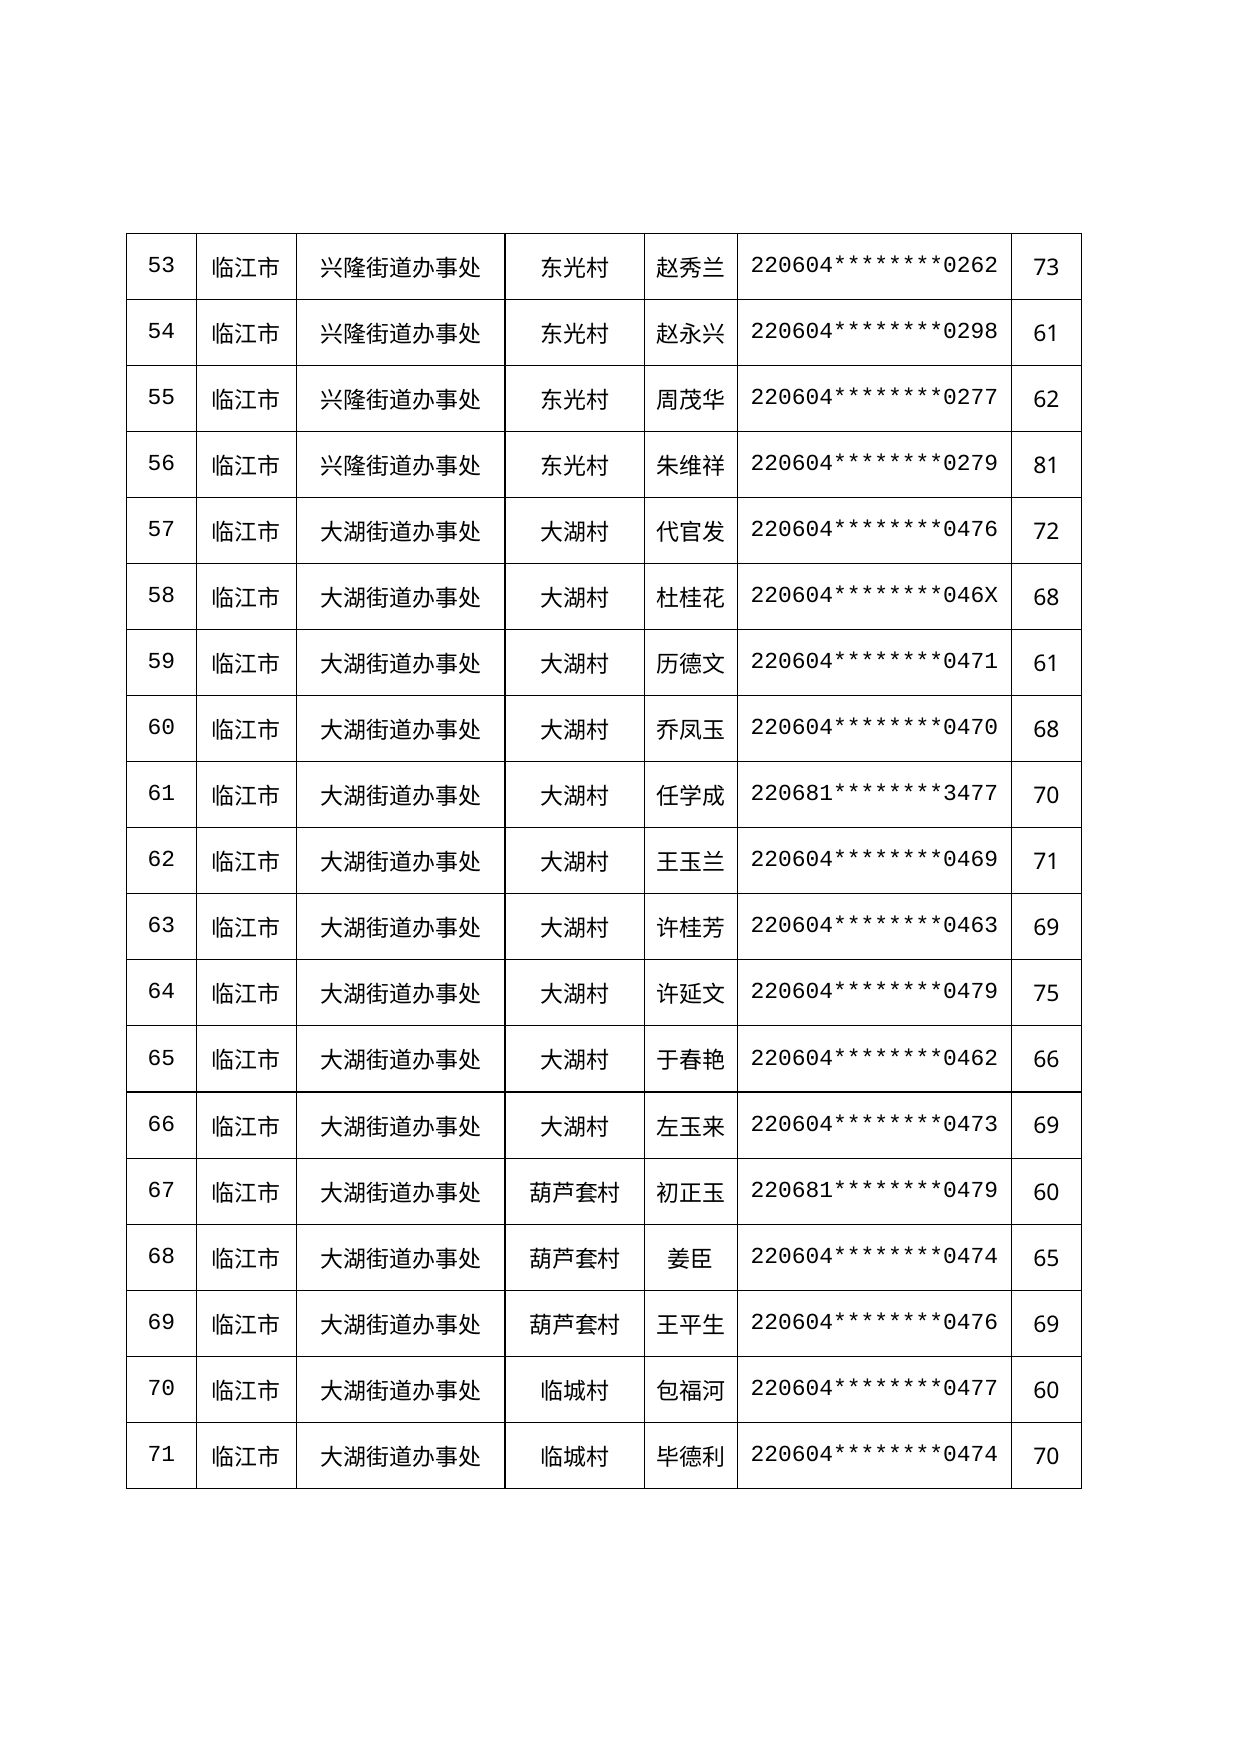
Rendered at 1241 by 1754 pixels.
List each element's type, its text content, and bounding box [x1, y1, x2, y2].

table_cell 临江市 [197, 432, 296, 497]
table_cell 72 [1012, 498, 1081, 563]
table_cell 临江市 [197, 234, 296, 299]
table_cell 兴隆街道办事处 [297, 366, 504, 431]
table_cell 临江市 [197, 366, 296, 431]
table_cell 大湖街道办事处 [297, 1357, 504, 1422]
table_cell 大湖街道办事处 [297, 1291, 504, 1356]
table_cell 赵永兴 [645, 300, 737, 365]
table_cell 66 [127, 1093, 196, 1157]
table_cell 临江市 [197, 828, 296, 893]
table_cell 大湖街道办事处 [297, 696, 504, 761]
table_cell 60 [1012, 1159, 1081, 1223]
table_cell 67 [127, 1159, 196, 1223]
table_cell 包福河 [645, 1357, 737, 1422]
table_cell 53 [127, 234, 196, 299]
table_cell 220604********0279 [738, 432, 1011, 497]
table_cell 75 [1012, 960, 1081, 1025]
table_cell 63 [127, 894, 196, 959]
table_cell 220604********0474 [738, 1225, 1011, 1289]
table_cell 兴隆街道办事处 [297, 432, 504, 497]
table_cell 大湖村 [506, 498, 644, 563]
table_cell 大湖街道办事处 [297, 1423, 504, 1488]
table_cell 临江市 [197, 1026, 296, 1091]
table_cell 61 [127, 762, 196, 827]
table_cell 葫芦套村 [506, 1159, 644, 1223]
table_cell 朱维祥 [645, 432, 737, 497]
table_cell 220604********0477 [738, 1357, 1011, 1422]
table_cell 70 [1012, 1423, 1081, 1488]
table_cell 葫芦套村 [506, 1291, 644, 1356]
table_cell 毕德利 [645, 1423, 737, 1488]
table_cell 68 [1012, 696, 1081, 761]
table_cell 左玉来 [645, 1093, 737, 1157]
table_cell 大湖街道办事处 [297, 894, 504, 959]
table_cell 临江市 [197, 762, 296, 827]
table_cell 大湖村 [506, 960, 644, 1025]
table_cell 大湖街道办事处 [297, 960, 504, 1025]
table_cell 220604********0262 [738, 234, 1011, 299]
table_cell 大湖村 [506, 1026, 644, 1091]
table_cell 临江市 [197, 498, 296, 563]
table_cell 55 [127, 366, 196, 431]
table_cell 220681********3477 [738, 762, 1011, 827]
table_cell 大湖街道办事处 [297, 1225, 504, 1289]
table_cell 73 [1012, 234, 1081, 299]
table_cell 临江市 [197, 696, 296, 761]
table_cell 70 [127, 1357, 196, 1422]
table_cell 大湖街道办事处 [297, 630, 504, 695]
table_cell 于春艳 [645, 1026, 737, 1091]
table_cell 59 [127, 630, 196, 695]
table_cell 临江市 [197, 300, 296, 365]
table_cell 220604********0469 [738, 828, 1011, 893]
table_cell 62 [1012, 366, 1081, 431]
table_cell 220604********0470 [738, 696, 1011, 761]
table_cell 64 [127, 960, 196, 1025]
table_cell 大湖村 [506, 696, 644, 761]
table_cell 许桂芳 [645, 894, 737, 959]
table_cell 大湖街道办事处 [297, 1026, 504, 1091]
table_cell 65 [1012, 1225, 1081, 1289]
table_cell 220681********0479 [738, 1159, 1011, 1223]
table_cell 220604********0473 [738, 1093, 1011, 1157]
table_cell 220604********0298 [738, 300, 1011, 365]
table_cell 57 [127, 498, 196, 563]
table_cell 70 [1012, 762, 1081, 827]
table_cell 69 [1012, 1291, 1081, 1356]
table_cell 临江市 [197, 564, 296, 629]
table_cell 大湖街道办事处 [297, 762, 504, 827]
table_cell 临江市 [197, 1357, 296, 1422]
table_cell 大湖街道办事处 [297, 498, 504, 563]
table_cell 大湖村 [506, 564, 644, 629]
table_cell 220604********046X [738, 564, 1011, 629]
table_cell 大湖村 [506, 762, 644, 827]
table_cell 220604********0277 [738, 366, 1011, 431]
table_cell 71 [1012, 828, 1081, 893]
table_cell 大湖村 [506, 630, 644, 695]
table_cell 大湖街道办事处 [297, 828, 504, 893]
table_cell 临城村 [506, 1423, 644, 1488]
table_cell 东光村 [506, 432, 644, 497]
table_cell 兴隆街道办事处 [297, 300, 504, 365]
table_cell 220604********0476 [738, 1291, 1011, 1356]
table_cell 220604********0474 [738, 1423, 1011, 1488]
table_cell 68 [127, 1225, 196, 1289]
table_cell 大湖街道办事处 [297, 1093, 504, 1157]
table_cell 东光村 [506, 366, 644, 431]
table_cell 葫芦套村 [506, 1225, 644, 1289]
table_cell 60 [127, 696, 196, 761]
table_cell 61 [1012, 630, 1081, 695]
table_cell 杜桂花 [645, 564, 737, 629]
table_cell 东光村 [506, 300, 644, 365]
table_cell 临江市 [197, 1423, 296, 1488]
table_cell 临城村 [506, 1357, 644, 1422]
table_cell 姜臣 [645, 1225, 737, 1289]
table_cell 临江市 [197, 630, 296, 695]
table_cell 69 [1012, 1093, 1081, 1157]
table_cell 大湖村 [506, 828, 644, 893]
table_cell 临江市 [197, 1159, 296, 1223]
table_cell 大湖村 [506, 894, 644, 959]
table_cell 王玉兰 [645, 828, 737, 893]
table_cell 大湖街道办事处 [297, 1159, 504, 1223]
table_cell 60 [1012, 1357, 1081, 1422]
table_cell 81 [1012, 432, 1081, 497]
table_cell 220604********0463 [738, 894, 1011, 959]
table_cell 兴隆街道办事处 [297, 234, 504, 299]
table_cell 56 [127, 432, 196, 497]
table_cell 58 [127, 564, 196, 629]
table_cell 220604********0462 [738, 1026, 1011, 1091]
table_cell 临江市 [197, 1291, 296, 1356]
table_cell 周茂华 [645, 366, 737, 431]
table_cell 69 [127, 1291, 196, 1356]
table_cell 220604********0476 [738, 498, 1011, 563]
table_cell 65 [127, 1026, 196, 1091]
table_cell 赵秀兰 [645, 234, 737, 299]
table_cell 许延文 [645, 960, 737, 1025]
table_cell 乔凤玉 [645, 696, 737, 761]
table_cell 东光村 [506, 234, 644, 299]
table_cell 68 [1012, 564, 1081, 629]
table_cell 临江市 [197, 1225, 296, 1289]
table_cell 62 [127, 828, 196, 893]
table_cell 任学成 [645, 762, 737, 827]
table_cell 220604********0471 [738, 630, 1011, 695]
table_cell 69 [1012, 894, 1081, 959]
table_cell 王平生 [645, 1291, 737, 1356]
table_cell 代官发 [645, 498, 737, 563]
table_cell 初正玉 [645, 1159, 737, 1223]
table_cell 71 [127, 1423, 196, 1488]
table_cell 66 [1012, 1026, 1081, 1091]
table_cell 大湖村 [506, 1093, 644, 1157]
table_cell 61 [1012, 300, 1081, 365]
table_cell 临江市 [197, 894, 296, 959]
table_cell 大湖街道办事处 [297, 564, 504, 629]
table_cell 220604********0479 [738, 960, 1011, 1025]
table_cell 54 [127, 300, 196, 365]
table_cell 历德文 [645, 630, 737, 695]
table_cell 临江市 [197, 960, 296, 1025]
table_cell 临江市 [197, 1093, 296, 1157]
